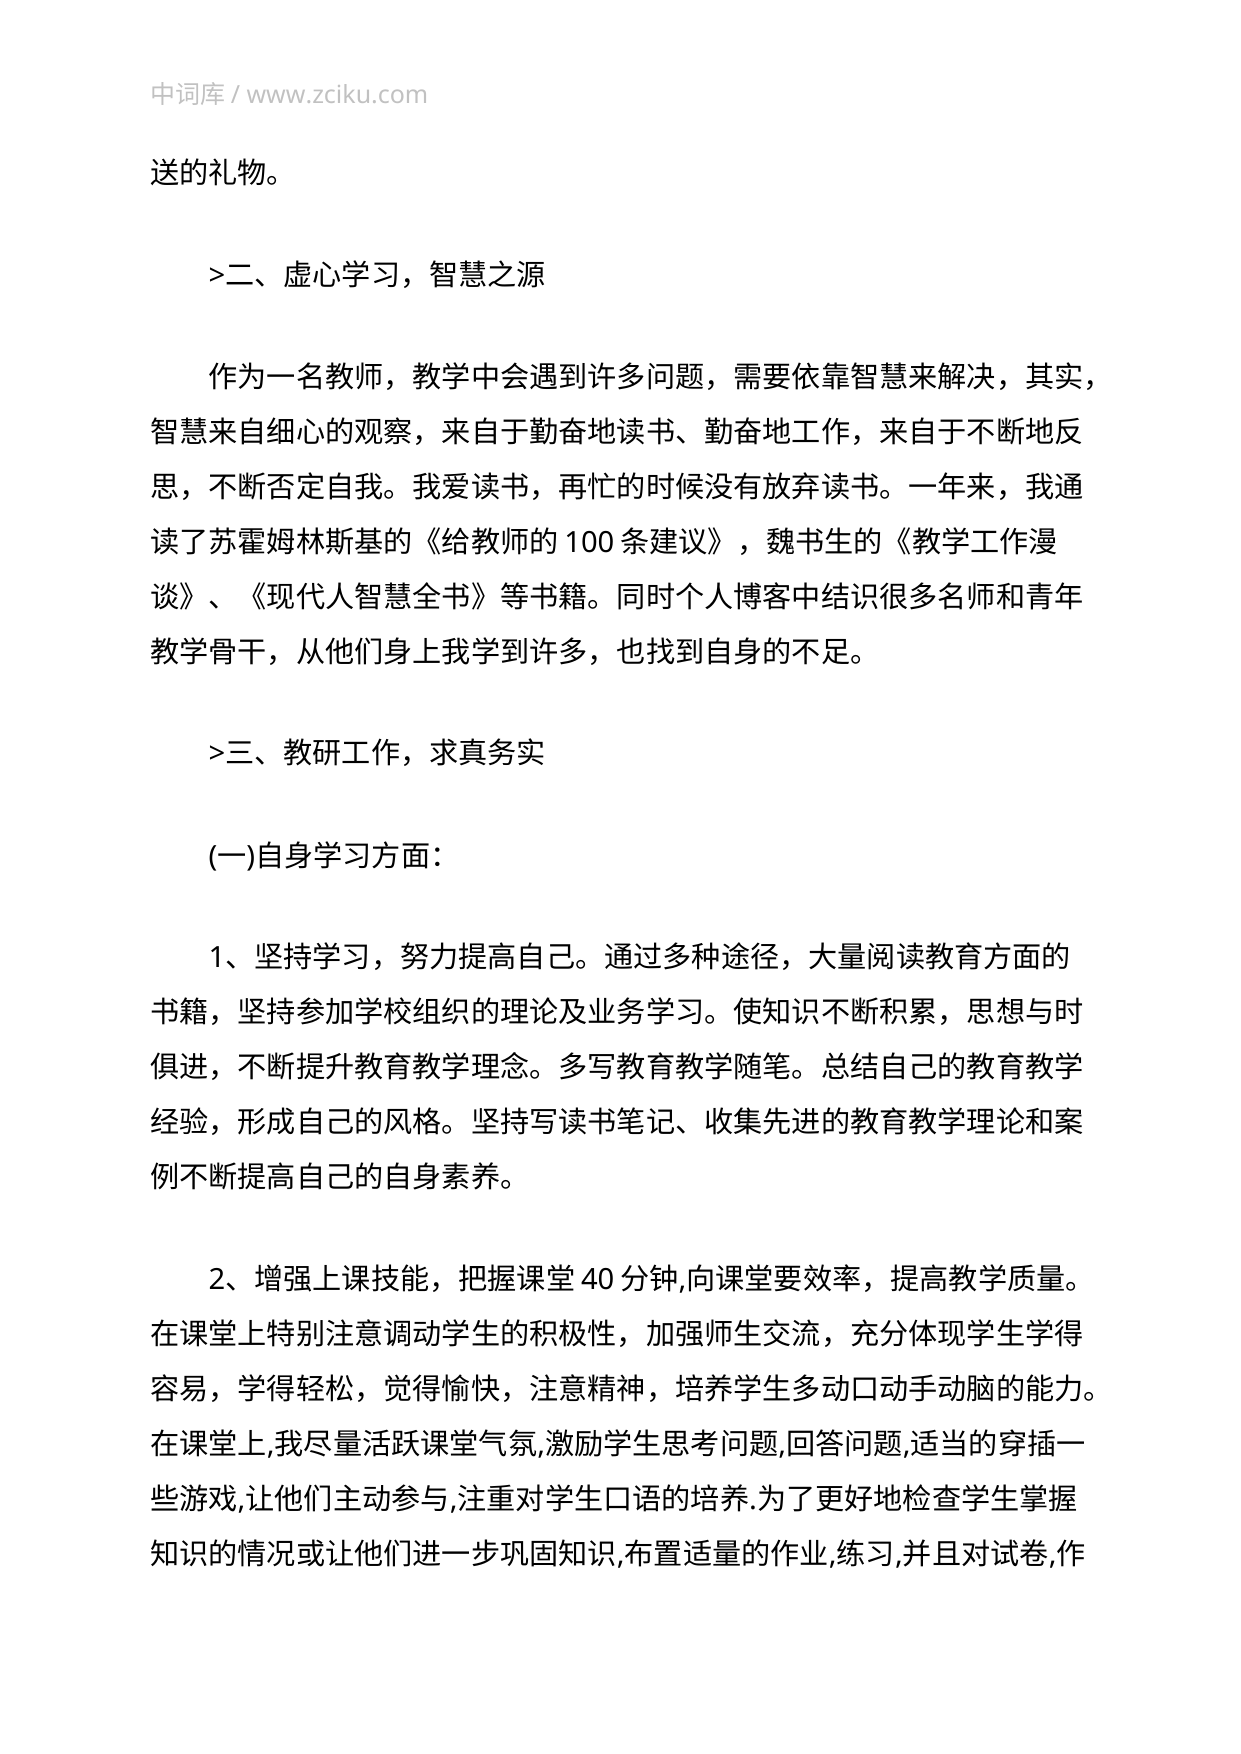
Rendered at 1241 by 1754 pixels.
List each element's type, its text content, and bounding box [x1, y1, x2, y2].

text (一)自身学习方面： [150, 832, 1090, 874]
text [150, 1256, 1090, 1573]
text 作为一名教师，教学中会遇到许多问题，需要依靠智慧来解决，其实，智慧来自细心的观察，来自于勤奋地读书、勤奋地工作，来自于不断地反思，不断否定自我。我爱读书，再忙的时候没有放弃读书。一年来，我通读了苏霍姆林斯基的《给教师的100条建议》，魏书生的《教学工作漫谈》、《现代人智慧全书》等书籍。同时个人博客中结识很多名师和青年教学骨干，从他们身上我学到许多，也找到自身的不足。 [150, 354, 1090, 671]
text >二、虚心学习，智慧之源 [150, 252, 1090, 294]
text 1、坚持学习，努力提高自己。通过多种途径，大量阅读教育方面的书籍，坚持参加学校组织的理论及业务学习。使知识不断积累，思想与时俱进，不断提升教育教学理念。多写教育教学随笔。总结自己的教育教学经验，形成自己的风格。坚持写读书笔记、收集先进的教育教学理论和案例不断提高自己的自身素养。 [150, 934, 1090, 1196]
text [150, 150, 1090, 192]
text >三、教研工作，求真务实 [150, 730, 1090, 772]
